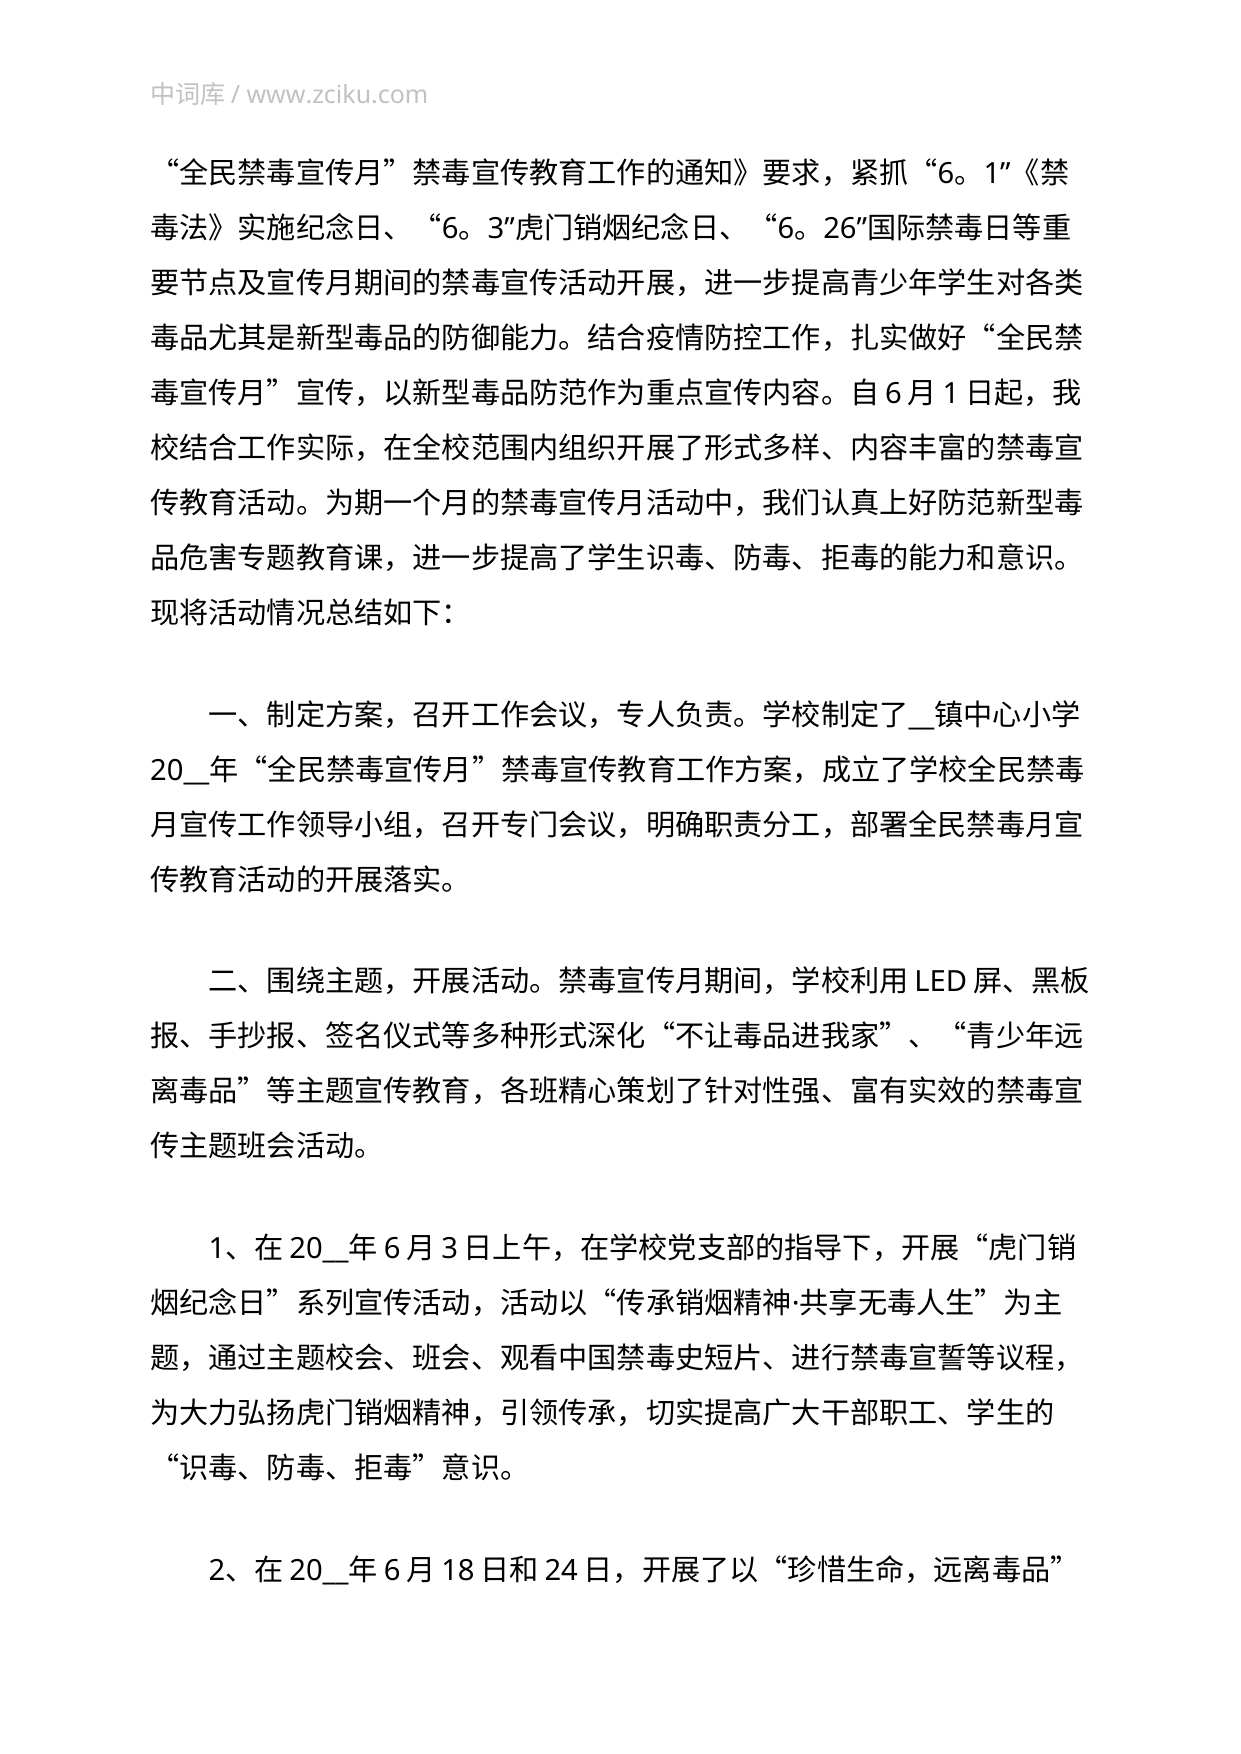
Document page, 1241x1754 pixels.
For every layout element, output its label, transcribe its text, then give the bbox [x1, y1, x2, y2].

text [150, 150, 1090, 632]
text 二、围绕主题，开展活动。禁毒宣传月期间，学校利用LED屏、黑板报、手抄报、签名仪式等多种形式深化“不让毒品进我家”、“青少年远离毒品”等主题宣传教育，各班精心策划了针对性强、富有实效的禁毒宣传主题班会活动。 [150, 958, 1090, 1165]
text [150, 1546, 1090, 1588]
text 一、制定方案，召开工作会议，专人负责。学校制定了__镇中心小学20__年“全民禁毒宣传月”禁毒宣传教育工作方案，成立了学校全民禁毒月宣传工作领导小组，召开专门会议，明确职责分工，部署全民禁毒月宣传教育活动的开展落实。 [150, 691, 1090, 898]
text 1、在20__年6月3日上午，在学校党支部的指导下，开展“虎门销烟纪念日”系列宣传活动，活动以“传承销烟精神·共享无毒人生”为主题，通过主题校会、班会、观看中国禁毒史短片、进行禁毒宣誓等议程，为大力弘扬虎门销烟精神，引领传承，切实提高广大干部职工、学生的“识毒、防毒、拒毒”意识。 [150, 1224, 1090, 1487]
